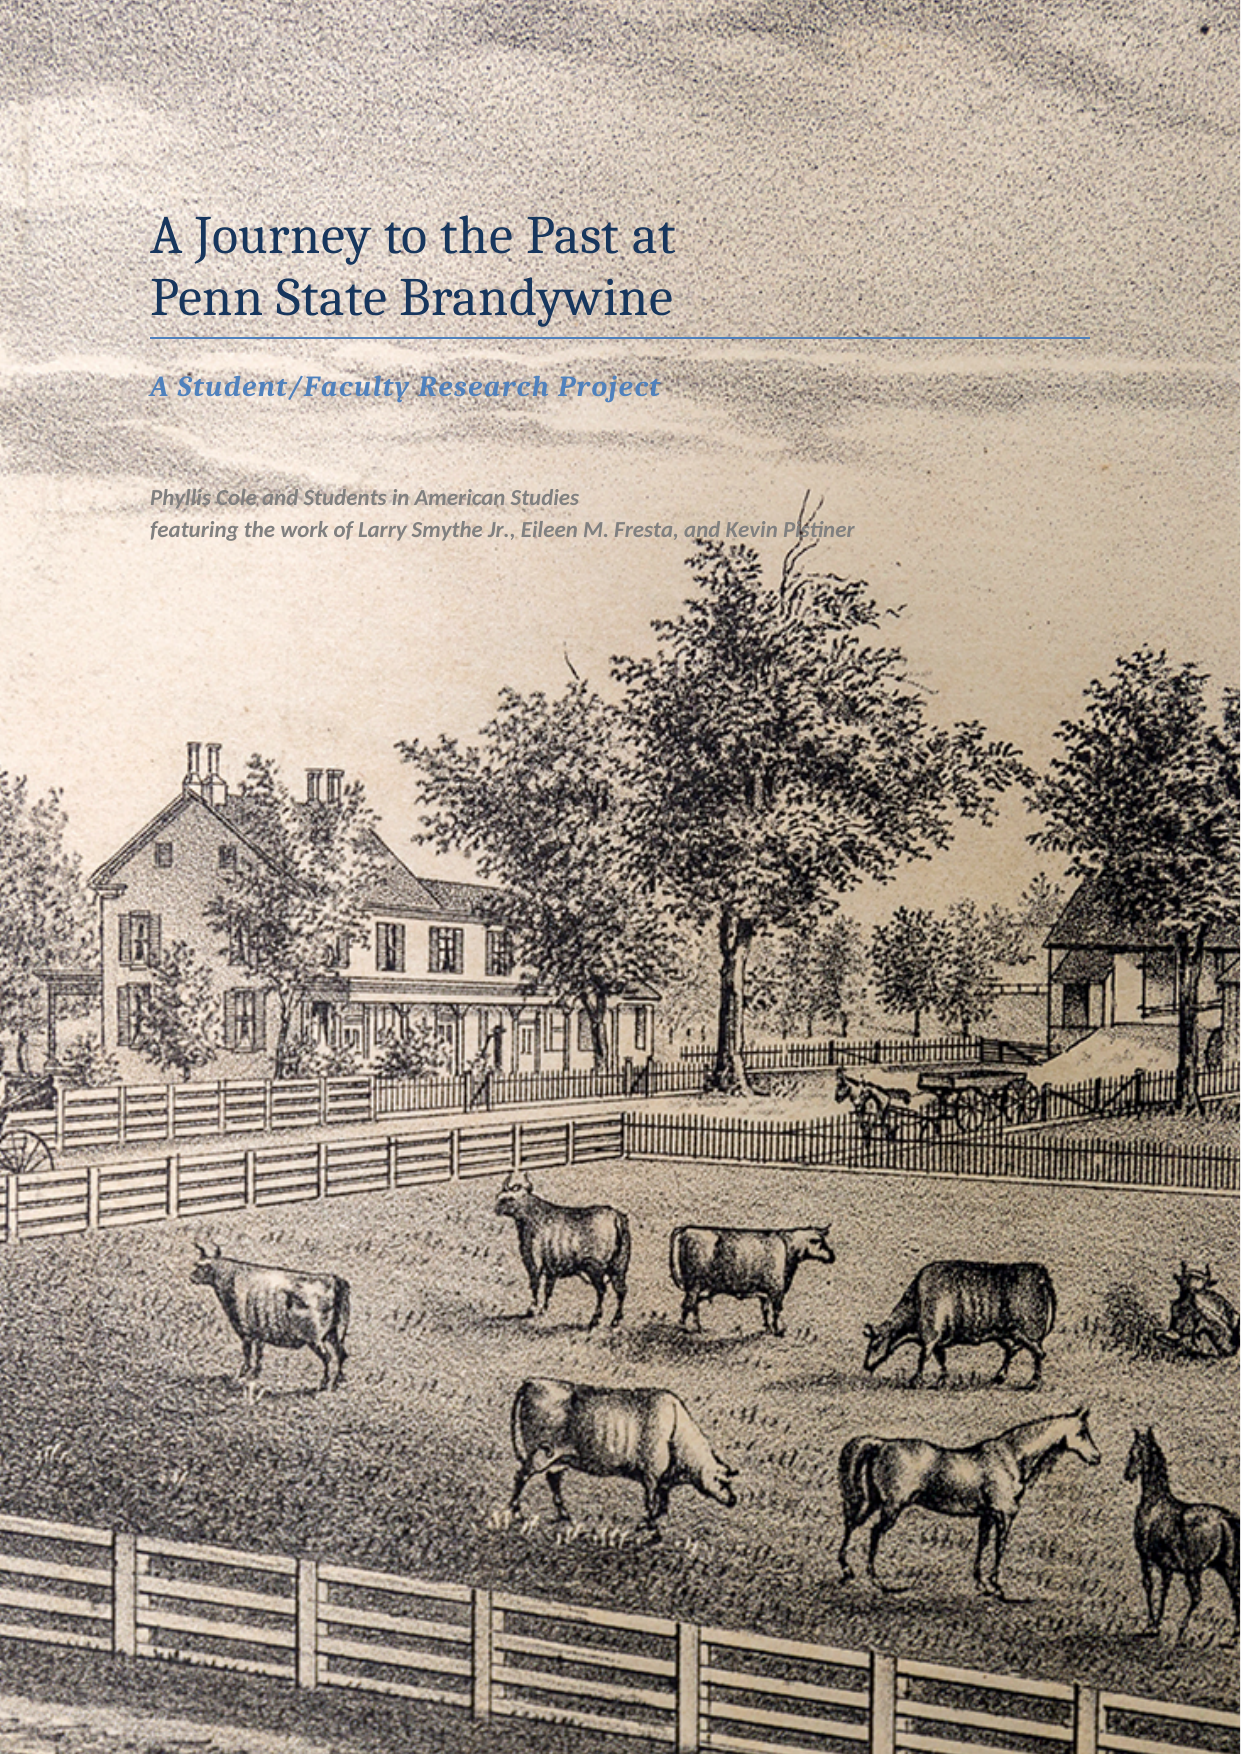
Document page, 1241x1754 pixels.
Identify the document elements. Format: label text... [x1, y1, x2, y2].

title A Journey to the Past at Penn State Brandywine [150, 204, 1090, 337]
picture [0, 0, 1241, 1754]
text Phyllis Cole and Students in American Studies featuring the work of Larry Smythe Jr., Eileen M. Fresta, and Kevin Pistiner [150, 483, 1090, 543]
subtitle A Student/Faculty Research Project [150, 371, 1090, 404]
